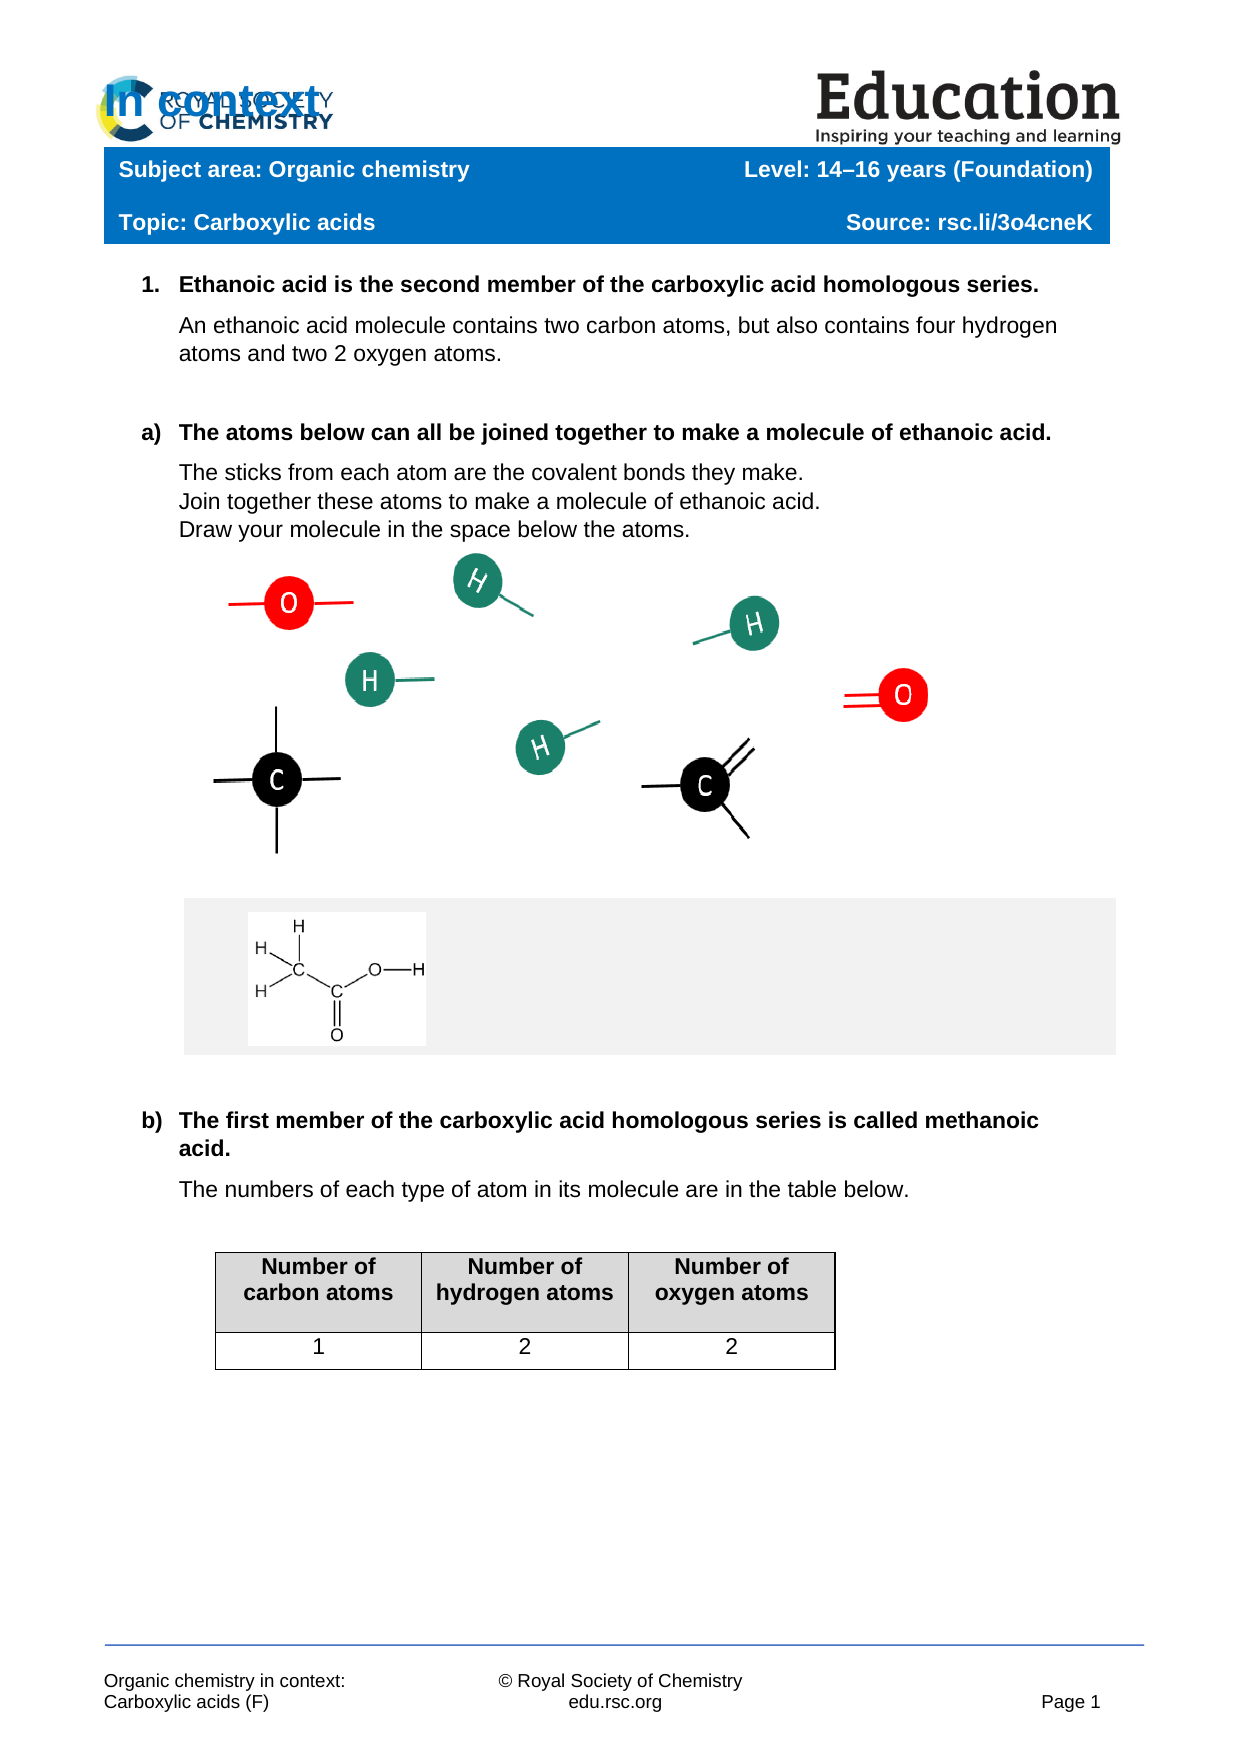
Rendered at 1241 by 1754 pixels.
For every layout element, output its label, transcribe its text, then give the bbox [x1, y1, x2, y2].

text An ethanoic acid molecule contains two carbon atoms, but also contains four hydrogen atoms and two 2 oxygen atoms. [178, 312, 1093, 366]
picture [247, 912, 427, 1046]
text The atoms below can all be joined together to make a molecule of ethanoic acid. [141, 418, 1093, 445]
table_cell 2 [422, 1333, 628, 1369]
text Join together these atoms to make a molecule of ethanoic acid. [178, 488, 1093, 514]
table_cell 2 [629, 1333, 834, 1369]
table_header Number of carbon atoms [216, 1253, 421, 1332]
picture [178, 693, 971, 873]
text The numbers of each type of atom in its molecule are in the table below. [178, 1176, 1093, 1202]
picture [0, 0, 1238, 187]
text The sticks from each atom are the covalent bonds they make. [178, 459, 1093, 486]
table_header Number of oxygen atoms [629, 1253, 834, 1332]
text Draw your molecule in the space below the atoms. [178, 516, 1093, 543]
table_cell 1 [216, 1333, 421, 1369]
list Ethanoic acid is the second member of the carboxylic acid homologous series. [141, 271, 1093, 297]
table_header Number of hydrogen atoms [422, 1253, 628, 1332]
text The first member of the carboxylic acid homologous series is called methanoic acid. [141, 1107, 1093, 1162]
